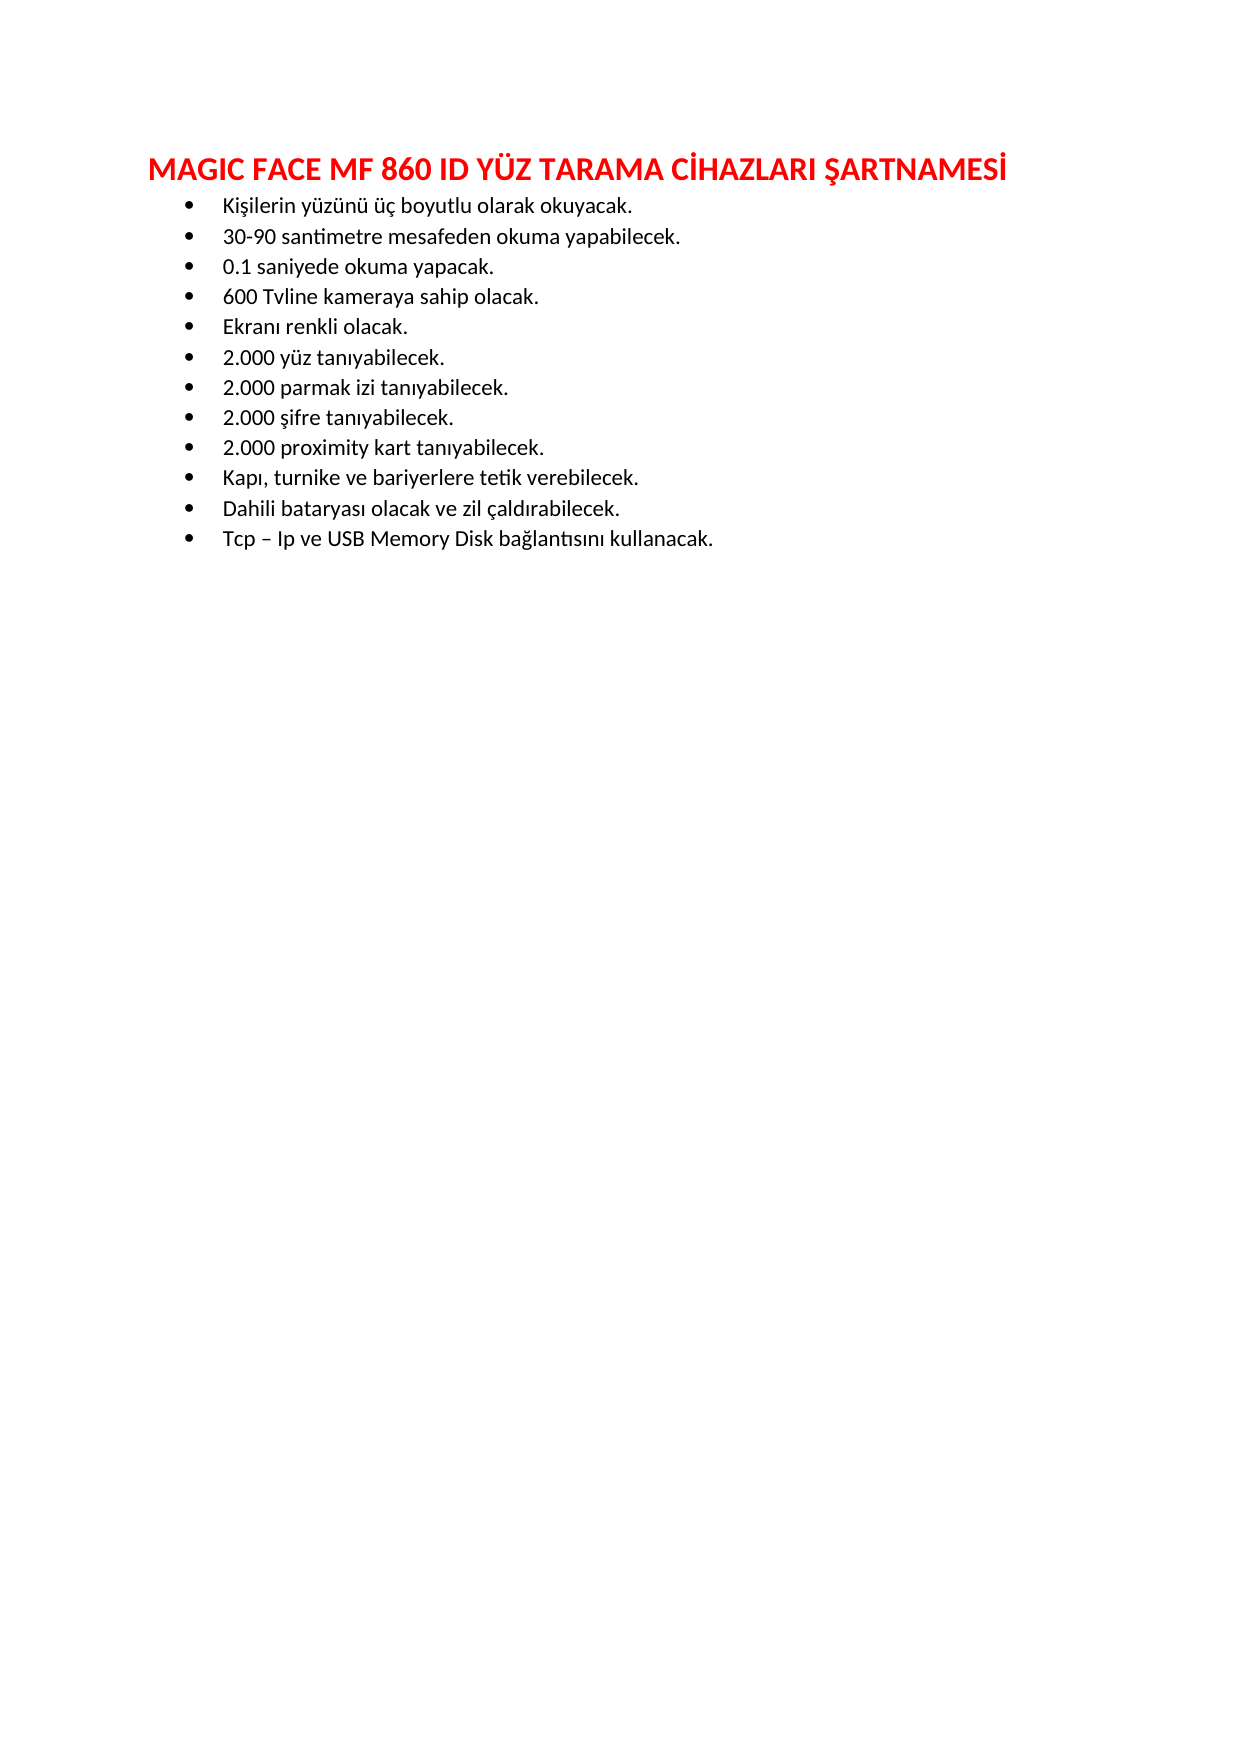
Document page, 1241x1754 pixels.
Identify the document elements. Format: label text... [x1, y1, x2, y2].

list Ekranı renkli olacak. [185, 312, 1093, 340]
list Kapı, turnike ve bariyerlere tetik verebilecek. [185, 463, 1093, 491]
list 2.000 yüz tanıyabilecek. [185, 343, 1093, 371]
list Kişilerin yüzünü üç boyutlu olarak okuyacak. [185, 192, 1093, 219]
list 2.000 proximity kart tanıyabilecek. [185, 433, 1093, 461]
list Dahili bataryası olacak ve zil çaldırabilecek. [185, 494, 1093, 522]
list 2.000 parmak izi tanıyabilecek. [185, 373, 1093, 401]
list 0.1 saniyede okuma yapacak. [185, 252, 1093, 280]
list 30-90 santimetre mesafeden okuma yapabilecek. [185, 222, 1093, 250]
list 2.000 şifre tanıyabilecek. [185, 403, 1093, 431]
list Tcp – Ip ve USB Memory Disk bağlantısını kullanacak. [185, 524, 1093, 552]
subtitle MAGIC FACE MF 860 ID YÜZ TARAMA CİHAZLARI ŞARTNAMESİ [148, 148, 1093, 188]
list 600 Tvline kameraya sahip olacak. [185, 282, 1093, 310]
